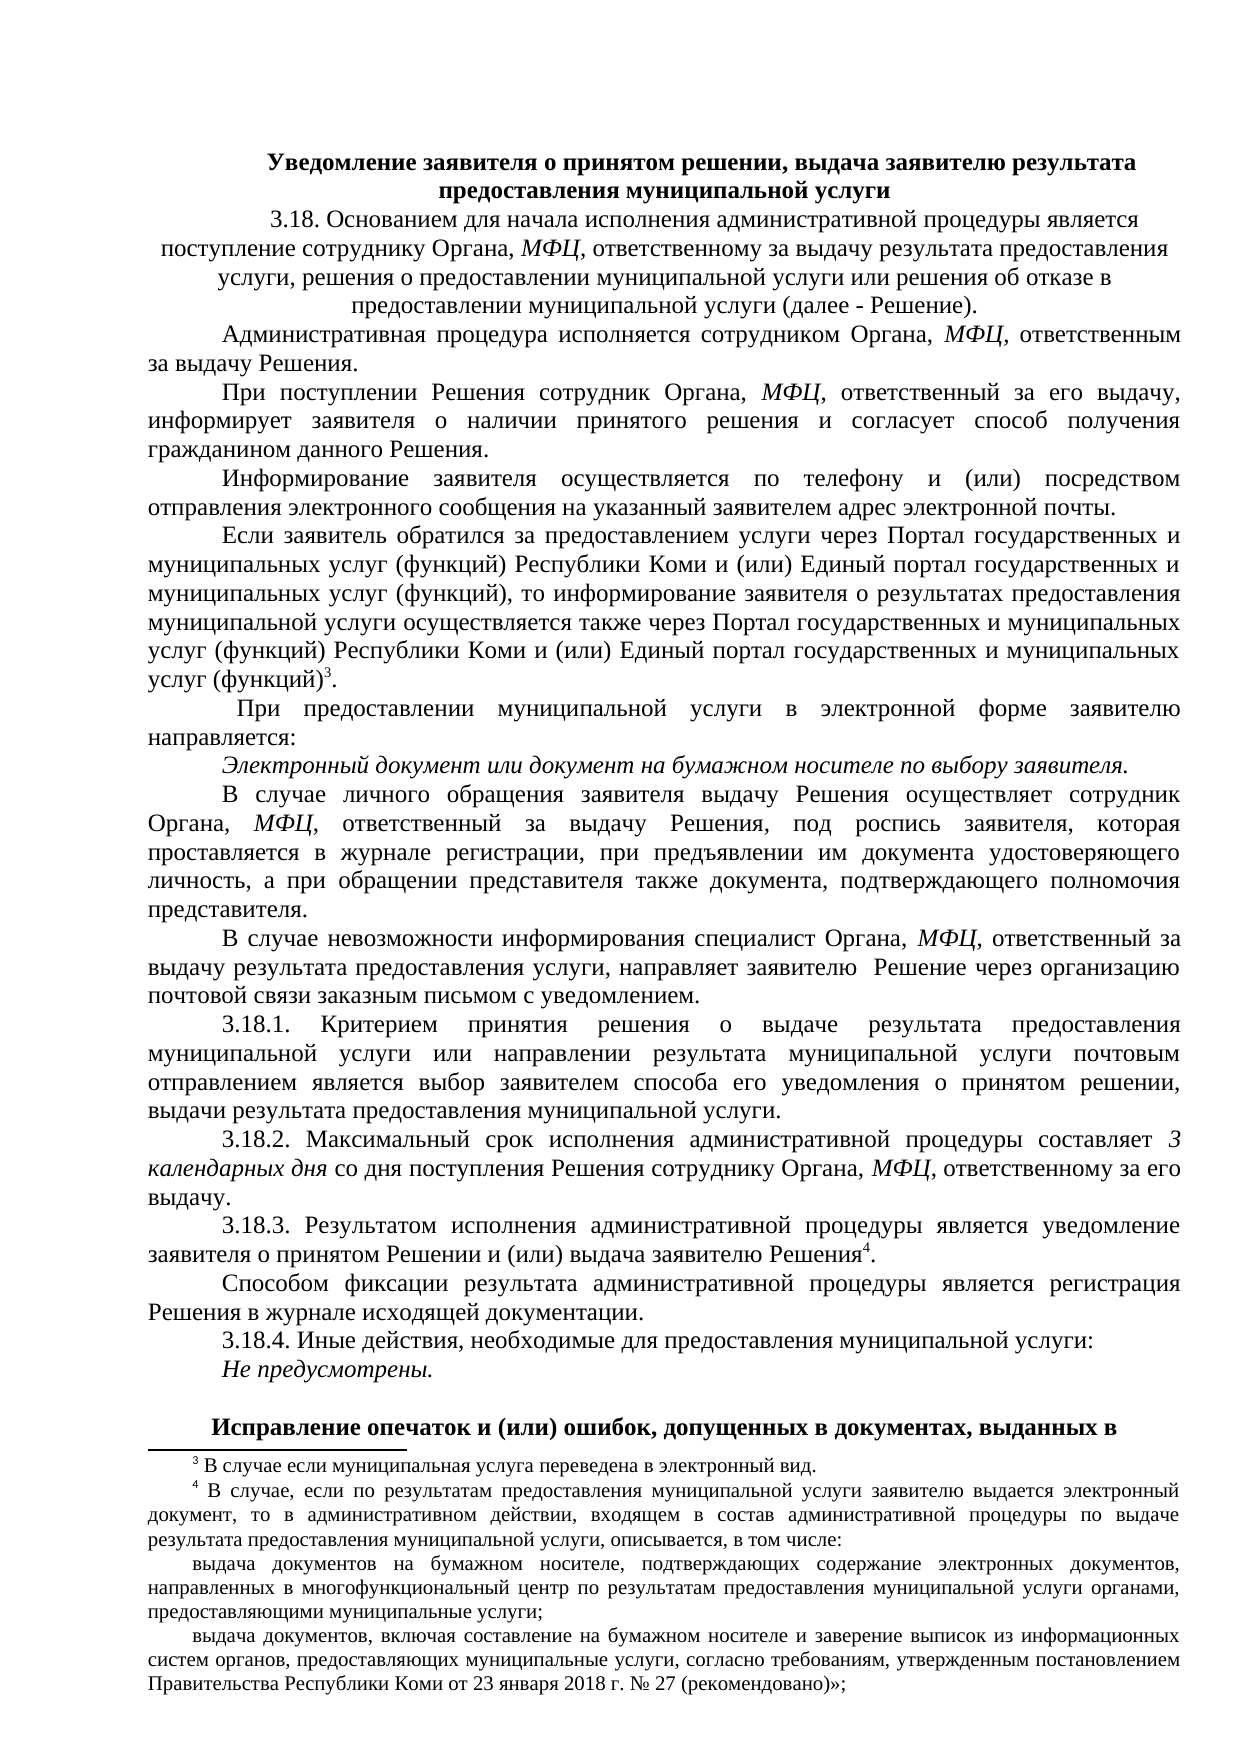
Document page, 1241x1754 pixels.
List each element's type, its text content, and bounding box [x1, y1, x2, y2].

text Уведомление заявителя о принятом решении, выдача заявителю результата предоставления муниципальной услуги [148, 147, 1181, 204]
text В случае невозможности информирования специалист Органа, МФЦ, ответственный за выдачу результата предоставления услуги, направляет заявителю Решение через организацию почтовой связи заказным письмом с уведомлением. [148, 923, 1181, 1009]
text Если заявитель обратился за предоставлением услуги через Портал государственных и муниципальных услуг (функций) Республики Коми и (или) Единый портал государственных и муниципальных услуг (функций), то информирование заявителя о результатах предоставления муниципальной услуги осуществляется также через Портал государственных и муниципальных услуг (функций) Республики Коми и (или) Единый портал государственных и муниципальных услуг (функций). [148, 521, 1181, 693]
text Не предусмотрены. [148, 1354, 1181, 1383]
text Способом фиксации результата административной процедуры является регистрация Решения в журнале исходящей документации. [148, 1268, 1181, 1326]
text Информирование заявителя осуществляется по телефону и (или) посредством отправления электронного сообщения на указанный заявителем адрес электронной почты. [148, 463, 1181, 521]
text При предоставлении муниципальной услуги в электронной форме заявителю направляется: [148, 693, 1181, 751]
text При поступлении Решения сотрудник Органа, МФЦ, ответственный за его выдачу, информирует заявителя о наличии принятого решения и согласует способ получения гражданином данного Решения. [148, 377, 1181, 463]
text 3.18.1. Критерием принятия решения о выдаче результата предоставления муниципальной услуги или направлении результата муниципальной услуги почтовым отправлением является выбор заявителем способа его уведомления о принятом решении, выдачи результата предоставления муниципальной услуги. [148, 1009, 1181, 1124]
text 3.18.2. Максимальный срок исполнения административной процедуры составляет 3 календарных дня со дня поступления Решения сотруднику Органа, МФЦ, ответственному за его выдачу. [148, 1124, 1181, 1211]
text Электронный документ или документ на бумажном носителе по выбору заявителя. [148, 751, 1181, 779]
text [148, 1412, 1181, 1441]
text 3.18. Основанием для начала исполнения административной процедуры является поступление сотруднику Органа, МФЦ, ответственному за выдачу результата предоставления услуги, решения о предоставлении муниципальной услуги или решения об отказе в предоставлении муниципальной услуги (далее - Решение). [148, 204, 1181, 319]
text Административная процедура исполняется сотрудником Органа, МФЦ, ответственным за выдачу Решения. [148, 319, 1181, 377]
text 3.18.3. Результатом исполнения административной процедуры является уведомление заявителя о принятом Решении и (или) выдача заявителю Решения. [148, 1211, 1181, 1268]
text В случае личного обращения заявителя выдачу Решения осуществляет сотрудник Органа, МФЦ, ответственный за выдачу Решения, под роспись заявителя, которая проставляется в журнале регистрации, при предъявлении им документа удостоверяющего личность, а при обращении представителя также документа, подтверждающего полномочия представителя. [148, 779, 1181, 923]
text 3.18.4. Иные действия, необходимые для предоставления муниципальной услуги: [148, 1326, 1181, 1354]
